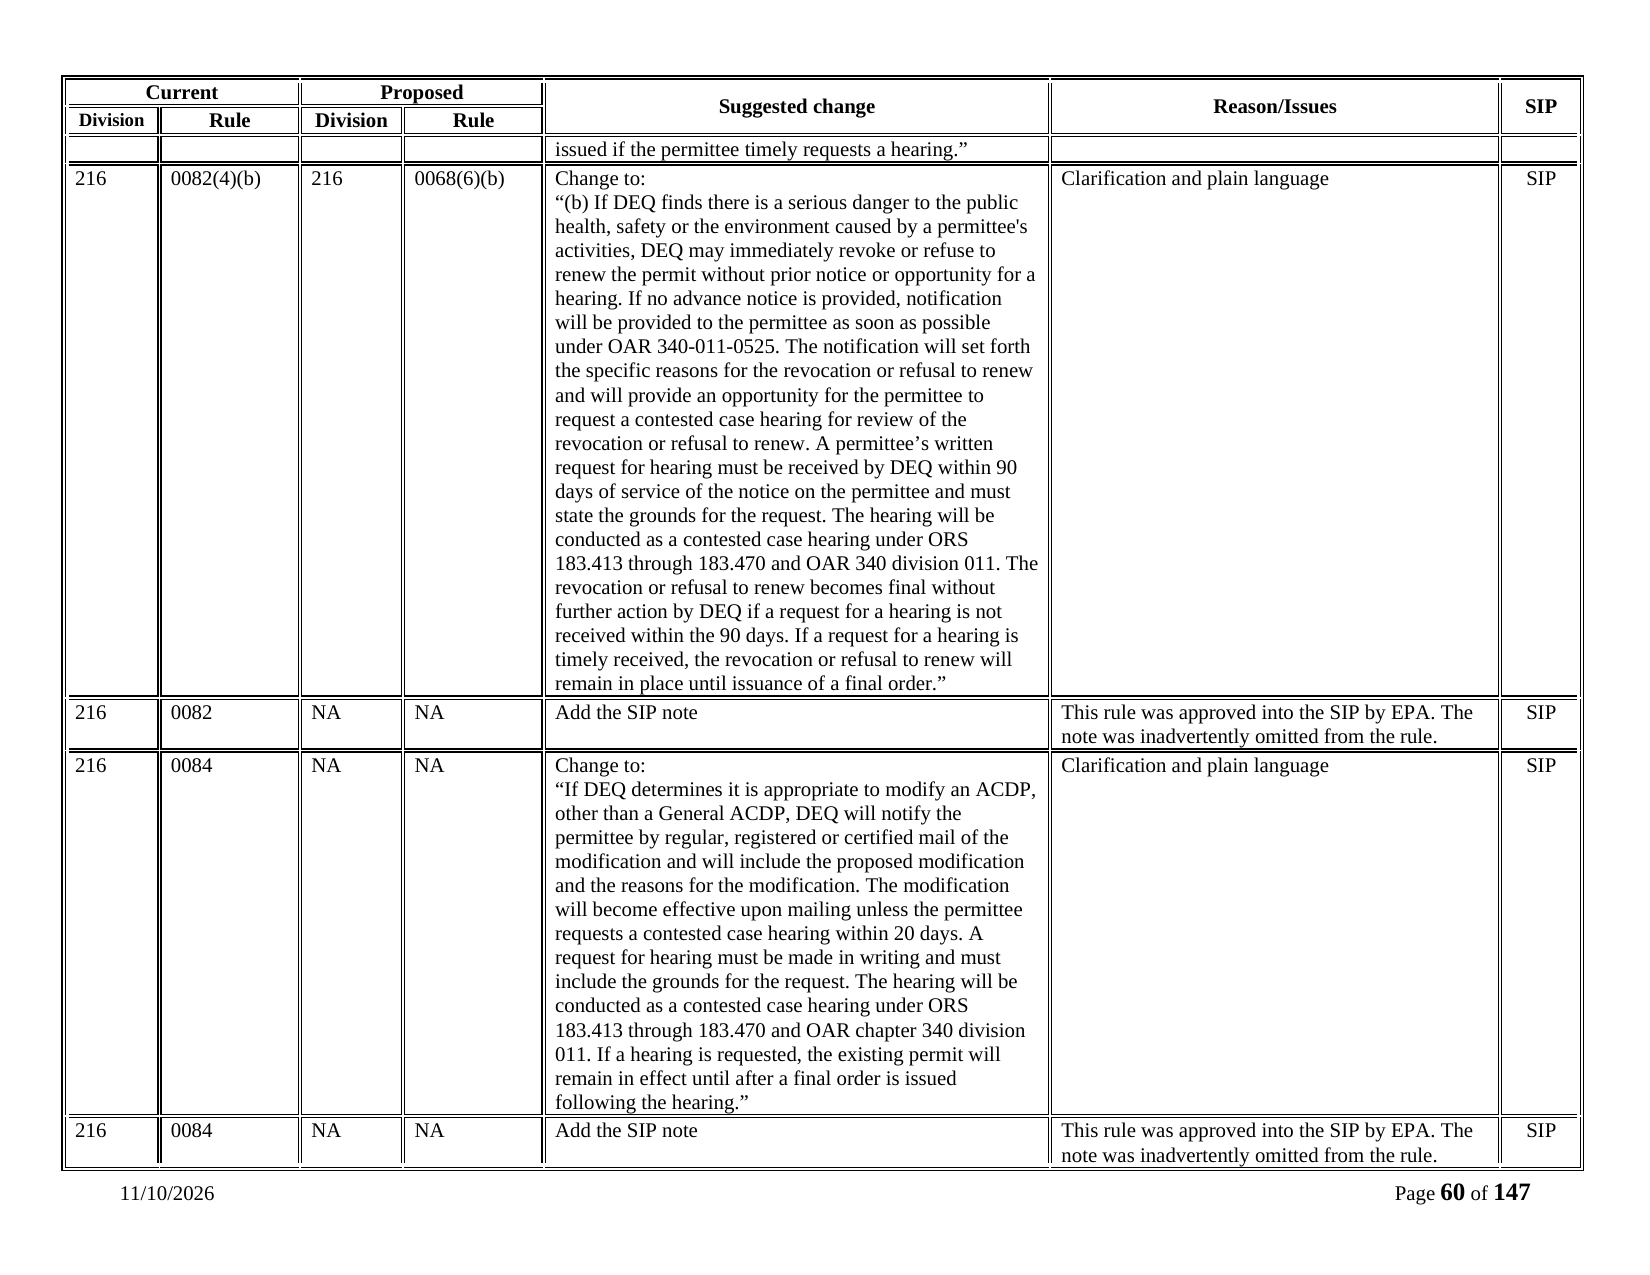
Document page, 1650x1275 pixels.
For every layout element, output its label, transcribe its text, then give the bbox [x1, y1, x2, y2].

table_cell Rule [162, 108, 298, 132]
table_cell Division [302, 108, 401, 132]
table_cell Division [64, 104, 159, 132]
table_header Proposed [300, 77, 544, 104]
table_header Current [64, 77, 300, 104]
table_header SIP [1500, 79, 1580, 132]
table_header Reason/Issues [1050, 77, 1500, 132]
table_cell Rule [405, 108, 541, 132]
table_header Suggested change [544, 77, 1050, 132]
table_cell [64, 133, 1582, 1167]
